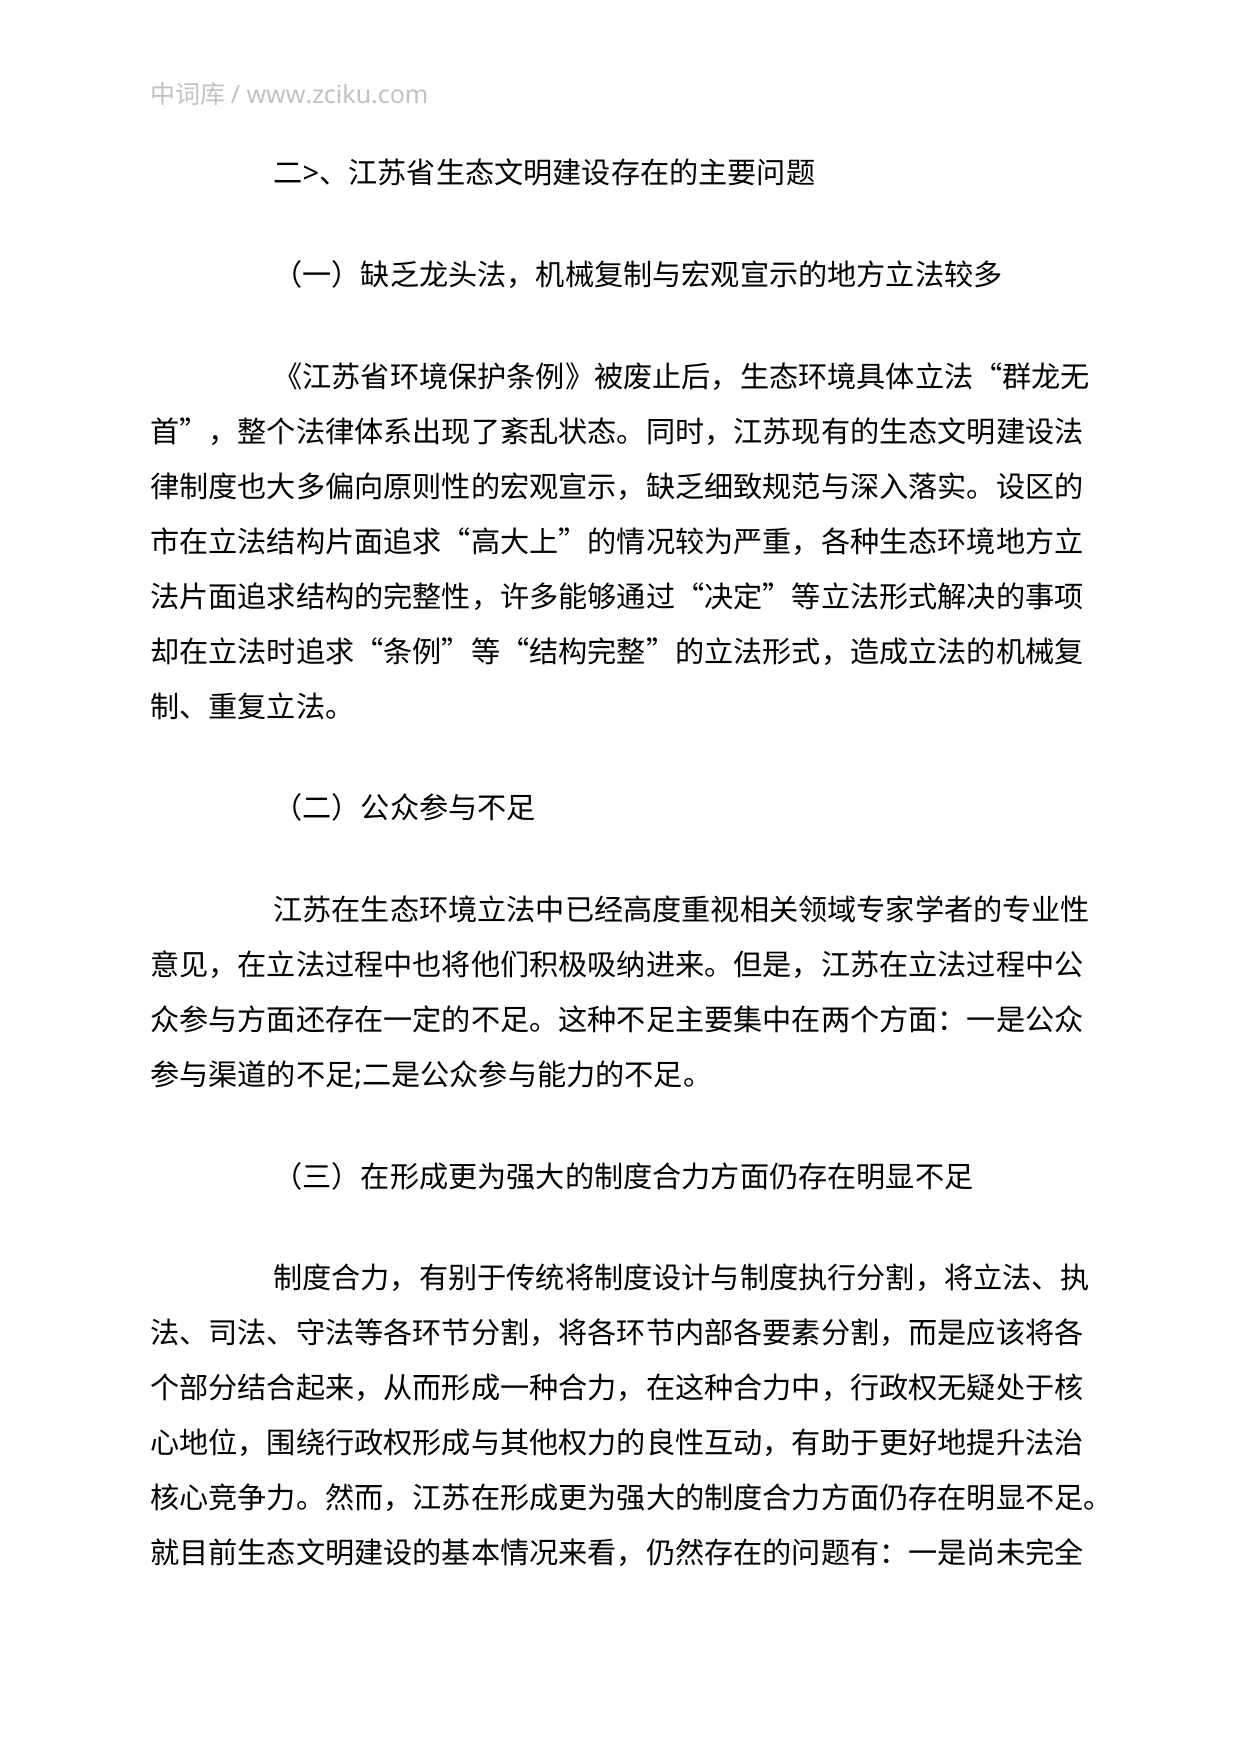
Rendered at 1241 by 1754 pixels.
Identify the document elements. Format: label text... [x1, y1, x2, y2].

text （三）在形成更为强大的制度合力方面仍存在明显不足 [150, 1153, 1090, 1196]
text 《江苏省环境保护条例》被废止后，生态环境具体立法“群龙无首”，整个法律体系出现了紊乱状态。同时，江苏现有的生态文明建设法律制度也大多偏向原则性的宏观宣示，缺乏细致规范与深入落实。设区的市在立法结构片面追求“高大上”的情况较为严重，各种生态环境地方立法片面追求结构的完整性，许多能够通过“决定”等立法形式解决的事项却在立法时追求“条例”等“结构完整”的立法形式，造成立法的机械复制、重复立法。 [150, 354, 1090, 725]
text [150, 1255, 1090, 1572]
text 二>、江苏省生态文明建设存在的主要问题 [150, 150, 1090, 192]
text 江苏在生态环境立法中已经高度重视相关领域专家学者的专业性意见，在立法过程中也将他们积极吸纳进来。但是，江苏在立法过程中公众参与方面还存在一定的不足。这种不足主要集中在两个方面：一是公众参与渠道的不足;二是公众参与能力的不足。 [150, 887, 1090, 1094]
text （一）缺乏龙头法，机械复制与宏观宣示的地方立法较多 [150, 252, 1090, 294]
text （二）公众参与不足 [150, 785, 1090, 827]
